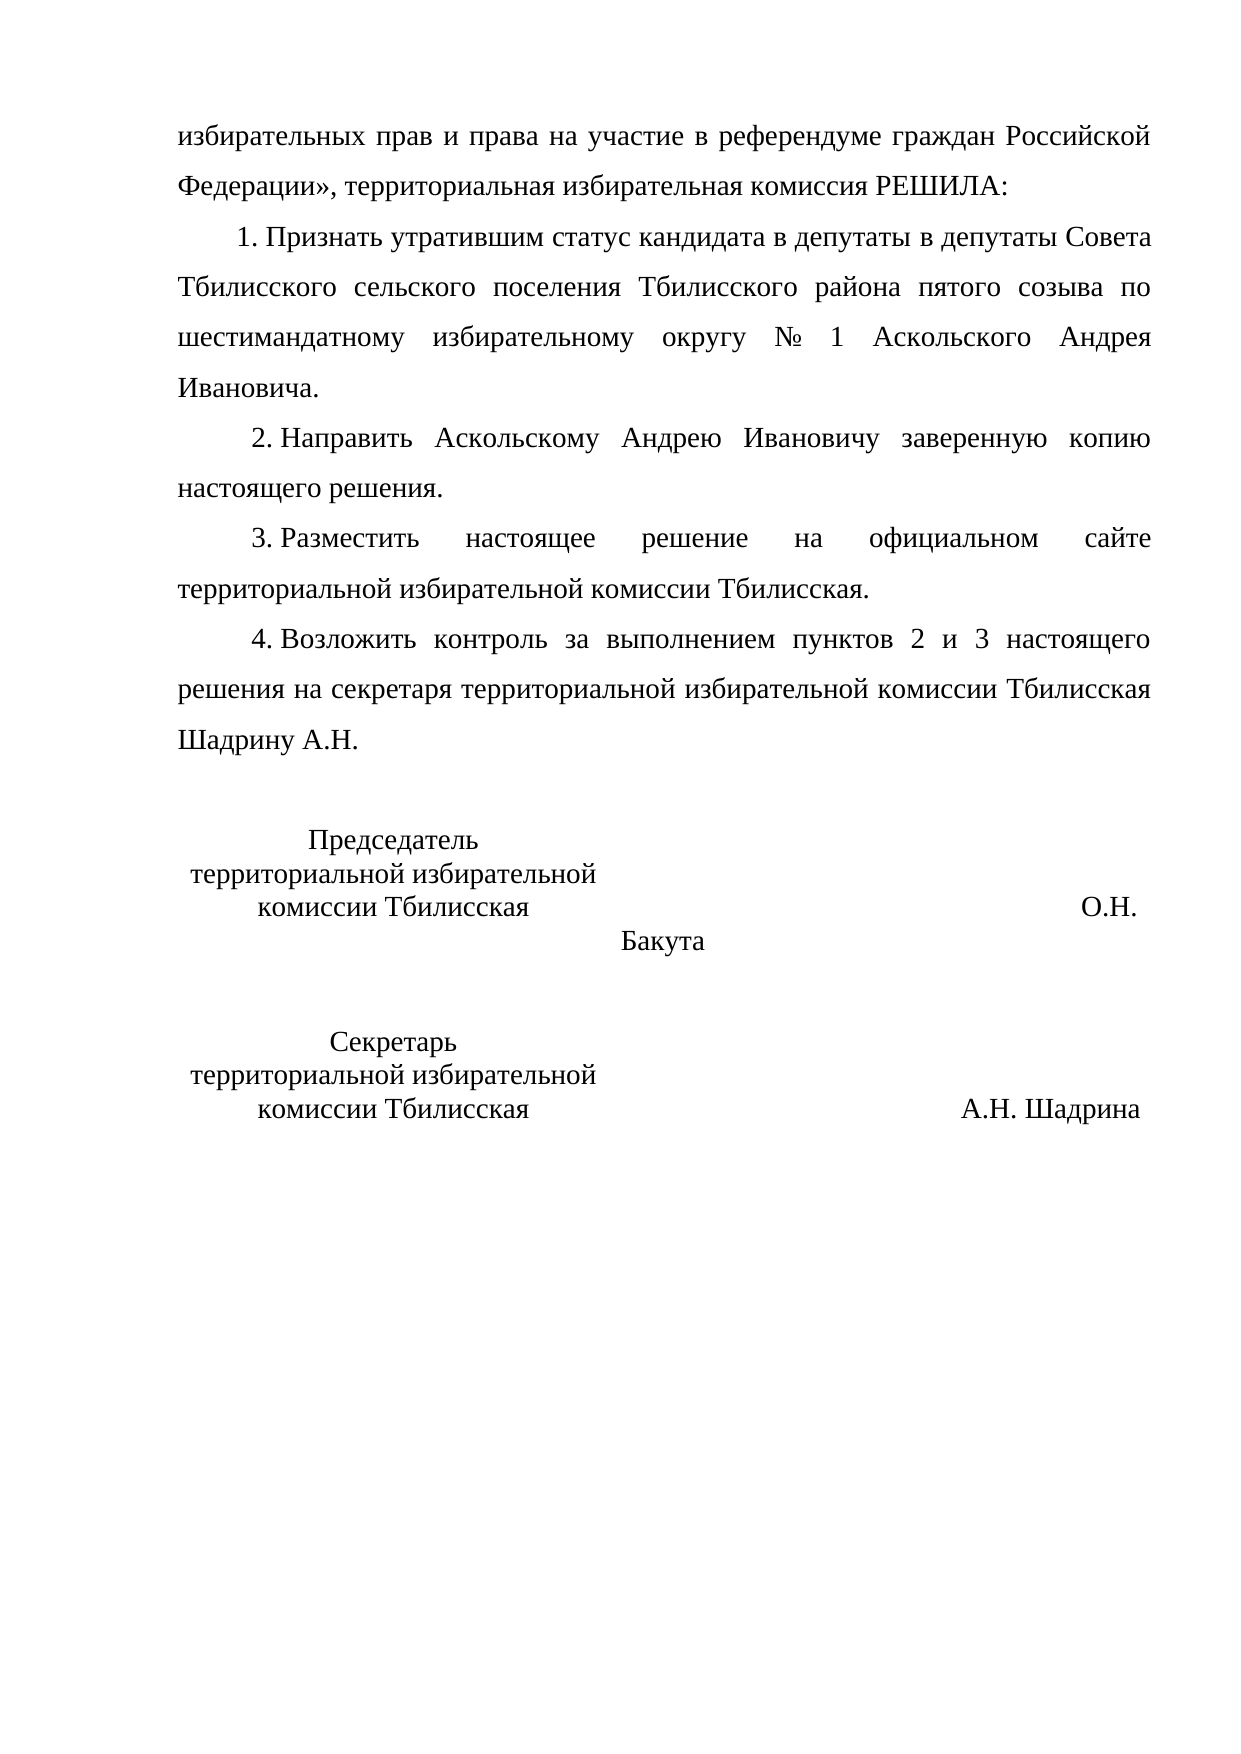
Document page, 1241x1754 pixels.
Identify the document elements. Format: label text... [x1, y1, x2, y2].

text 4. Возложить контроль за выполнением пунктов 2 и 3 настоящего решения на секретаря территориальной избирательной комиссии Тбилисская Шадрину А.Н. [177, 621, 1152, 755]
table_cell А.Н. Шадрина [609, 957, 1152, 1124]
table_header Председатель территориальной избирательной комиссии Тбилисская [177, 823, 609, 957]
table_header О.Н. Бакута [609, 823, 1152, 957]
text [177, 118, 1152, 202]
text 1. Признать утратившим статус кандидата в депутаты в депутаты Совета Тбилисского сельского поселения Тбилисского района пятого созыва по шестимандатному избирательному округу № 1 Аскольского Андрея Ивановича. [177, 219, 1152, 403]
text 2. Направить Аскольскому Андрею Ивановичу заверенную копию настоящего решения. [177, 420, 1152, 504]
table_cell Секретарь территориальной избирательной комиссии Тбилисская [177, 957, 609, 1124]
text 3. Разместить настоящее решение на официальном сайте территориальной избирательной комиссии Тбилисская. [177, 521, 1152, 604]
